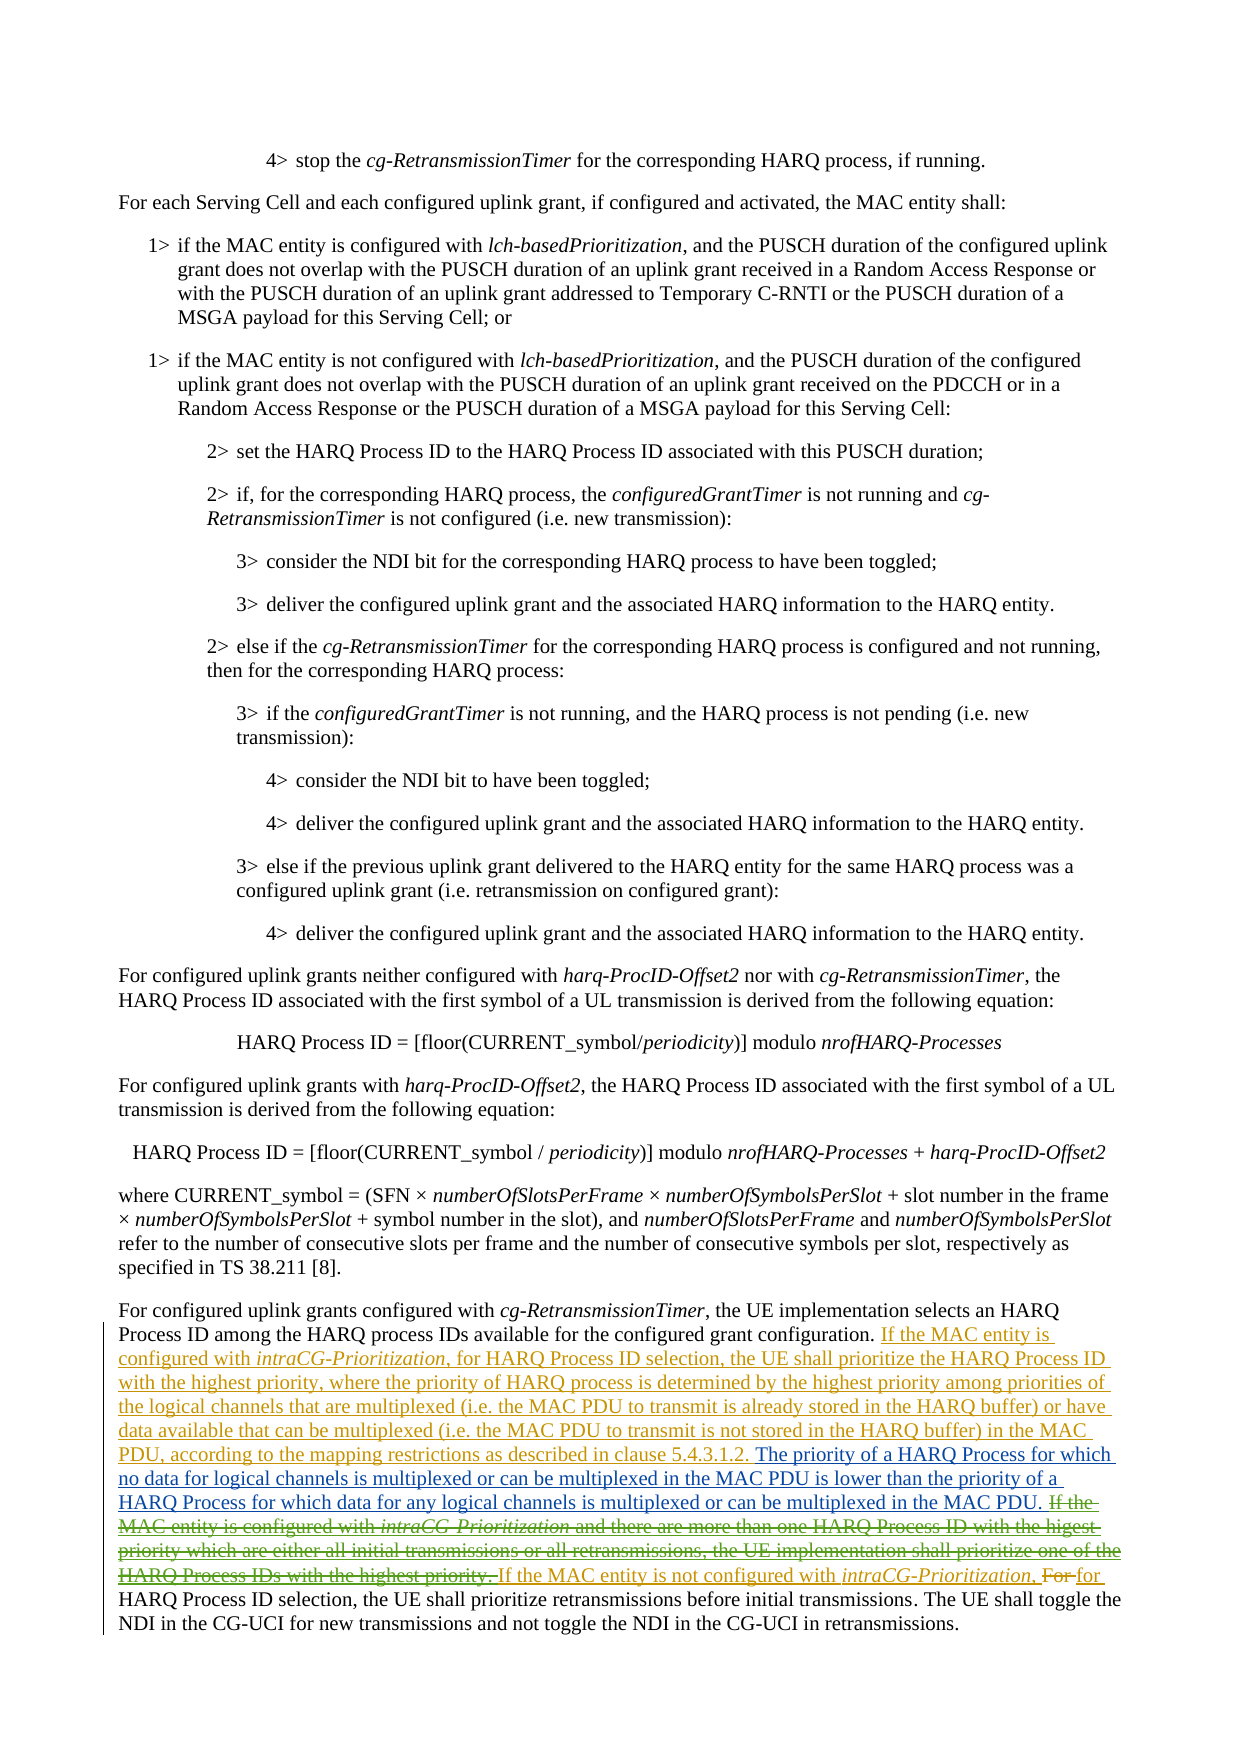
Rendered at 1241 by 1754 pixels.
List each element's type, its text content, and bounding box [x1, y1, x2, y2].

text For configured uplink grants neither configured with harq-ProcID-Offset2 nor with cg-RetransmissionTimer, the HARQ Process ID associated with the first symbol of a UL transmission is derived from the following equation: [118, 963, 1122, 1012]
text For configured uplink grants with harq-ProcID-Offset2, the HARQ Process ID associated with the first symbol of a UL transmission is derived from the following equation: [118, 1073, 1122, 1121]
text 2> set the HARQ Process ID to the HARQ Process ID associated with this PUSCH duration; [207, 439, 1122, 463]
text 2> else if the cg-RetransmissionTimer for the corresponding HARQ process is configured and not running, then for the corresponding HARQ process: [207, 634, 1122, 682]
text 3> deliver the configured uplink grant and the associated HARQ information to the HARQ entity. [236, 592, 1122, 616]
text where CURRENT_symbol = (SFN × numberOfSlotsPerFrame × numberOfSymbolsPerSlot + slot number in the frame × numberOfSymbolsPerSlot + symbol number in the slot), and numberOfSlotsPerFrame and numberOfSymbolsPerSlot refer to the number of consecutive slots per frame and the number of consecutive symbols per slot, respectively as specified in TS 38.211 [8]. [118, 1183, 1122, 1279]
text For each Serving Cell and each configured uplink grant, if configured and activated, the MAC entity shall: [118, 190, 1122, 214]
text 2> if, for the corresponding HARQ process, the configuredGrantTimer is not running and cg-RetransmissionTimer is not configured (i.e. new transmission): [207, 482, 1122, 530]
text For configured uplink grants configured with cg-RetransmissionTimer, the UE implementation selects an HARQ Process ID among the HARQ process IDs available for the configured grant configuration. HARQ Process ID selection, the UE shall prioritize retransmissions before initial transmissions. The UE shall toggle the NDI in the CG-UCI for new transmissions and not toggle the NDI in the CG-UCI in retransmissions. [118, 1298, 1122, 1635]
text HARQ Process ID = [floor(CURRENT_symbol/periodicity)] modulo nrofHARQ-Processes [118, 1030, 1122, 1054]
text 3> else if the previous uplink grant delivered to the HARQ entity for the same HARQ process was a configured uplink grant (i.e. retransmission on configured grant): [236, 854, 1122, 902]
text 3> consider the NDI bit for the corresponding HARQ process to have been toggled; [236, 549, 1122, 573]
text 3> if the configuredGrantTimer is not running, and the HARQ process is not pending (i.e. new transmission): [236, 701, 1122, 749]
text 4> stop the cg-RetransmissionTimer for the corresponding HARQ process, if running. [266, 147, 1122, 172]
text 1> if the MAC entity is configured with lch-basedPrioritization, and the PUSCH duration of the configured uplink grant does not overlap with the PUSCH duration of an uplink grant received in a Random Access Response or with the PUSCH duration of an uplink grant addressed to Temporary C-RNTI or the PUSCH duration of a MSGA payload for this Serving Cell; or [148, 233, 1122, 329]
text 4> deliver the configured uplink grant and the associated HARQ information to the HARQ entity. [266, 921, 1122, 945]
text 1> if the MAC entity is not configured with lch-basedPrioritization, and the PUSCH duration of the configured uplink grant does not overlap with the PUSCH duration of an uplink grant received on the PDCCH or in a Random Access Response or the PUSCH duration of a MSGA payload for this Serving Cell: [148, 348, 1122, 420]
text HARQ Process ID = [floor(CURRENT_symbol / periodicity)] modulo nrofHARQ-Processes + harq-ProcID-Offset2 [118, 1140, 1122, 1164]
text 4> consider the NDI bit to have been toggled; [266, 768, 1122, 792]
text 4> deliver the configured uplink grant and the associated HARQ information to the HARQ entity. [266, 811, 1122, 835]
